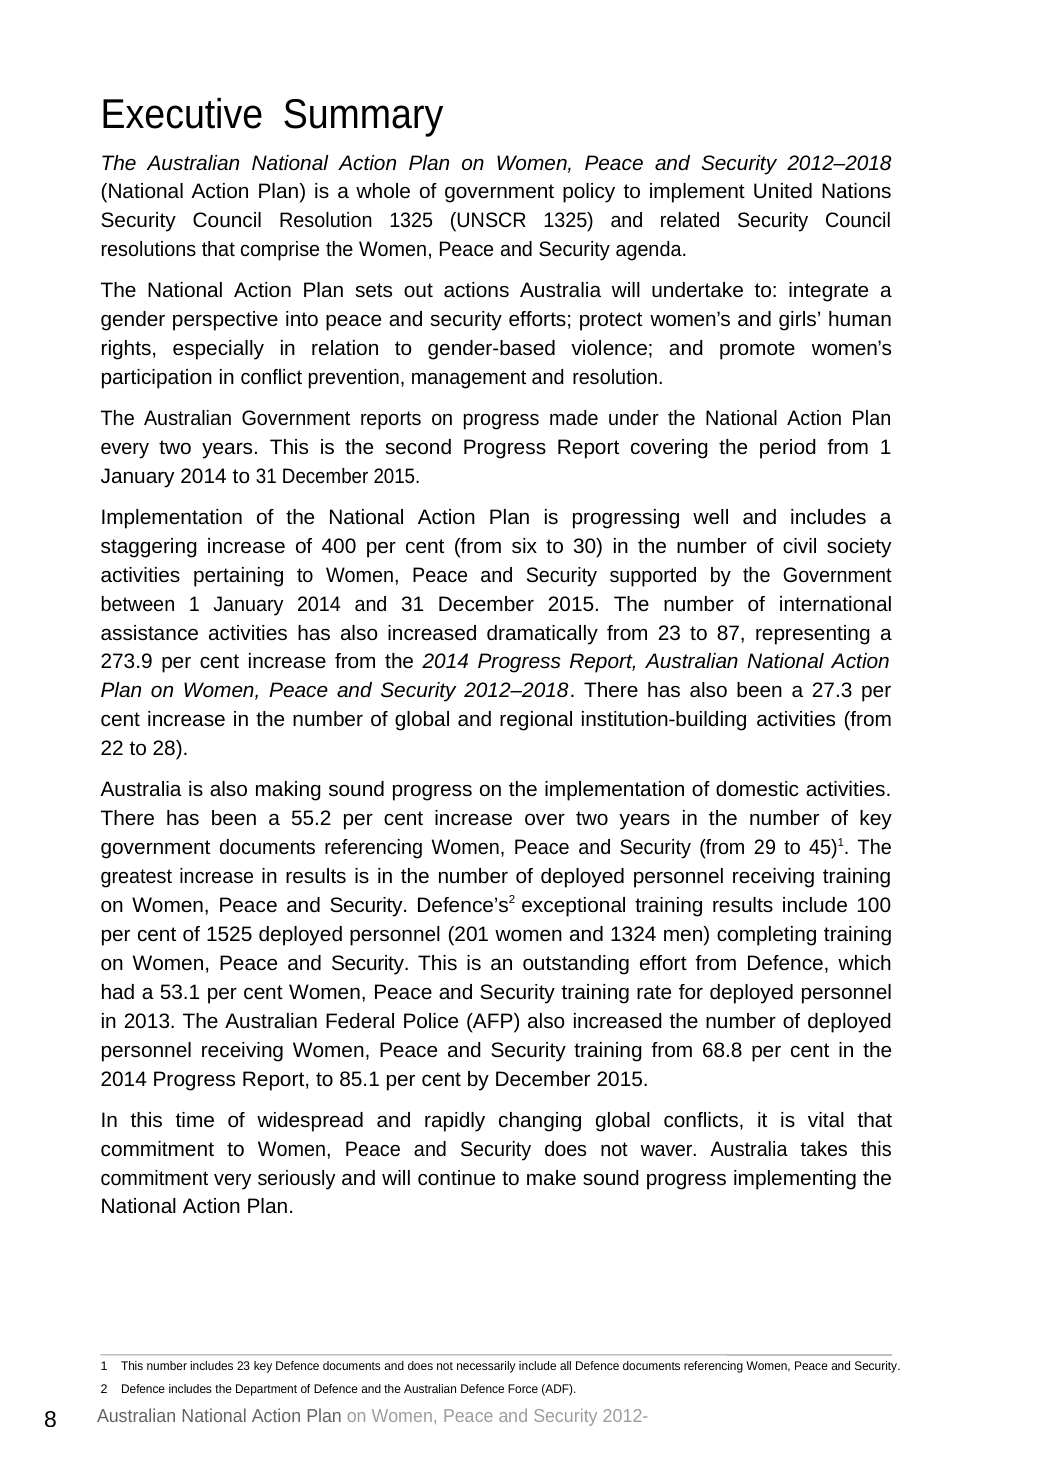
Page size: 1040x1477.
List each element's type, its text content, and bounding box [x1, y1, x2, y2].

text Implementation of the National Action Plan is progressing well and includes a staggering increase of 400 per cent (from six to 30) in the number of civil society activities pertaining to Women, Peace and Security supported by the Government between 1 January 2014 and 31 December 2015. The number of international assistance activities has also increased dramatically from 23 to 87, representing a 273.9 per cent increase from the 2014 Progress Report, Australian National Action Plan on Women, Peace and Security 2012–2018. There has also been a 27.3 per cent increase in the number of global and regional institution-building activities (from 22 to 28). [100, 504, 892, 760]
text Executive Summary [100, 90, 904, 138]
text The Australian National Action Plan on Women, Peace and Security 2012–2018 (National Action Plan) is a whole of government policy to implement United Nations Security Council Resolution 1325 (UNSCR 1325) and related Security Council resolutions that comprise the Women, Peace and Security agenda. [100, 150, 892, 261]
list Defence includes the Department of Defence and the Australian Defence Force (ADF). [100, 1382, 904, 1397]
text In this time of widespread and rapidly changing global conflicts, it is vital that commitment to Women, Peace and Security does not waver. Australia takes this commitment very seriously and will continue to make sound progress implementing the National Action Plan. [100, 1107, 892, 1218]
text The Australian Government reports on progress made under the National Action Plan every two years. This is the second Progress Report covering the period from 1 January 2014 to 31 December 2015. [100, 406, 892, 488]
text Australia is also making sound progress on the implementation of domestic activities. There has been a 55.2 per cent increase over two years in the number of key government documents referencing Women, Peace and Security (from 29 to 45)1. The greatest increase in results is in the number of deployed personnel receiving training on Women, Peace and Security. Defence’s2 exceptional training results include 100 per cent of 1525 deployed personnel (201 women and 1324 men) completing training on Women, Peace and Security. This is an outstanding effort from Defence, which had a 53.1 per cent Women, Peace and Security training rate for deployed personnel in 2013. The Australian Federal Police (AFP) also increased the number of deployed personnel receiving Women, Peace and Security training from 68.8 per cent in the 2014 Progress Report, to 85.1 per cent by December 2015. [100, 777, 892, 1091]
list This number includes 23 key Defence documents and does not necessarily include all Defence documents referencing Women, Peace and Security. [100, 1359, 904, 1373]
text The National Action Plan sets out actions Australia will undertake to: integrate a gender perspective into peace and security efforts; protect women’s and girls’ human rights, especially in relation to gender-based violence; and promote women’s participation in conflict prevention, management and resolution. [100, 278, 892, 389]
